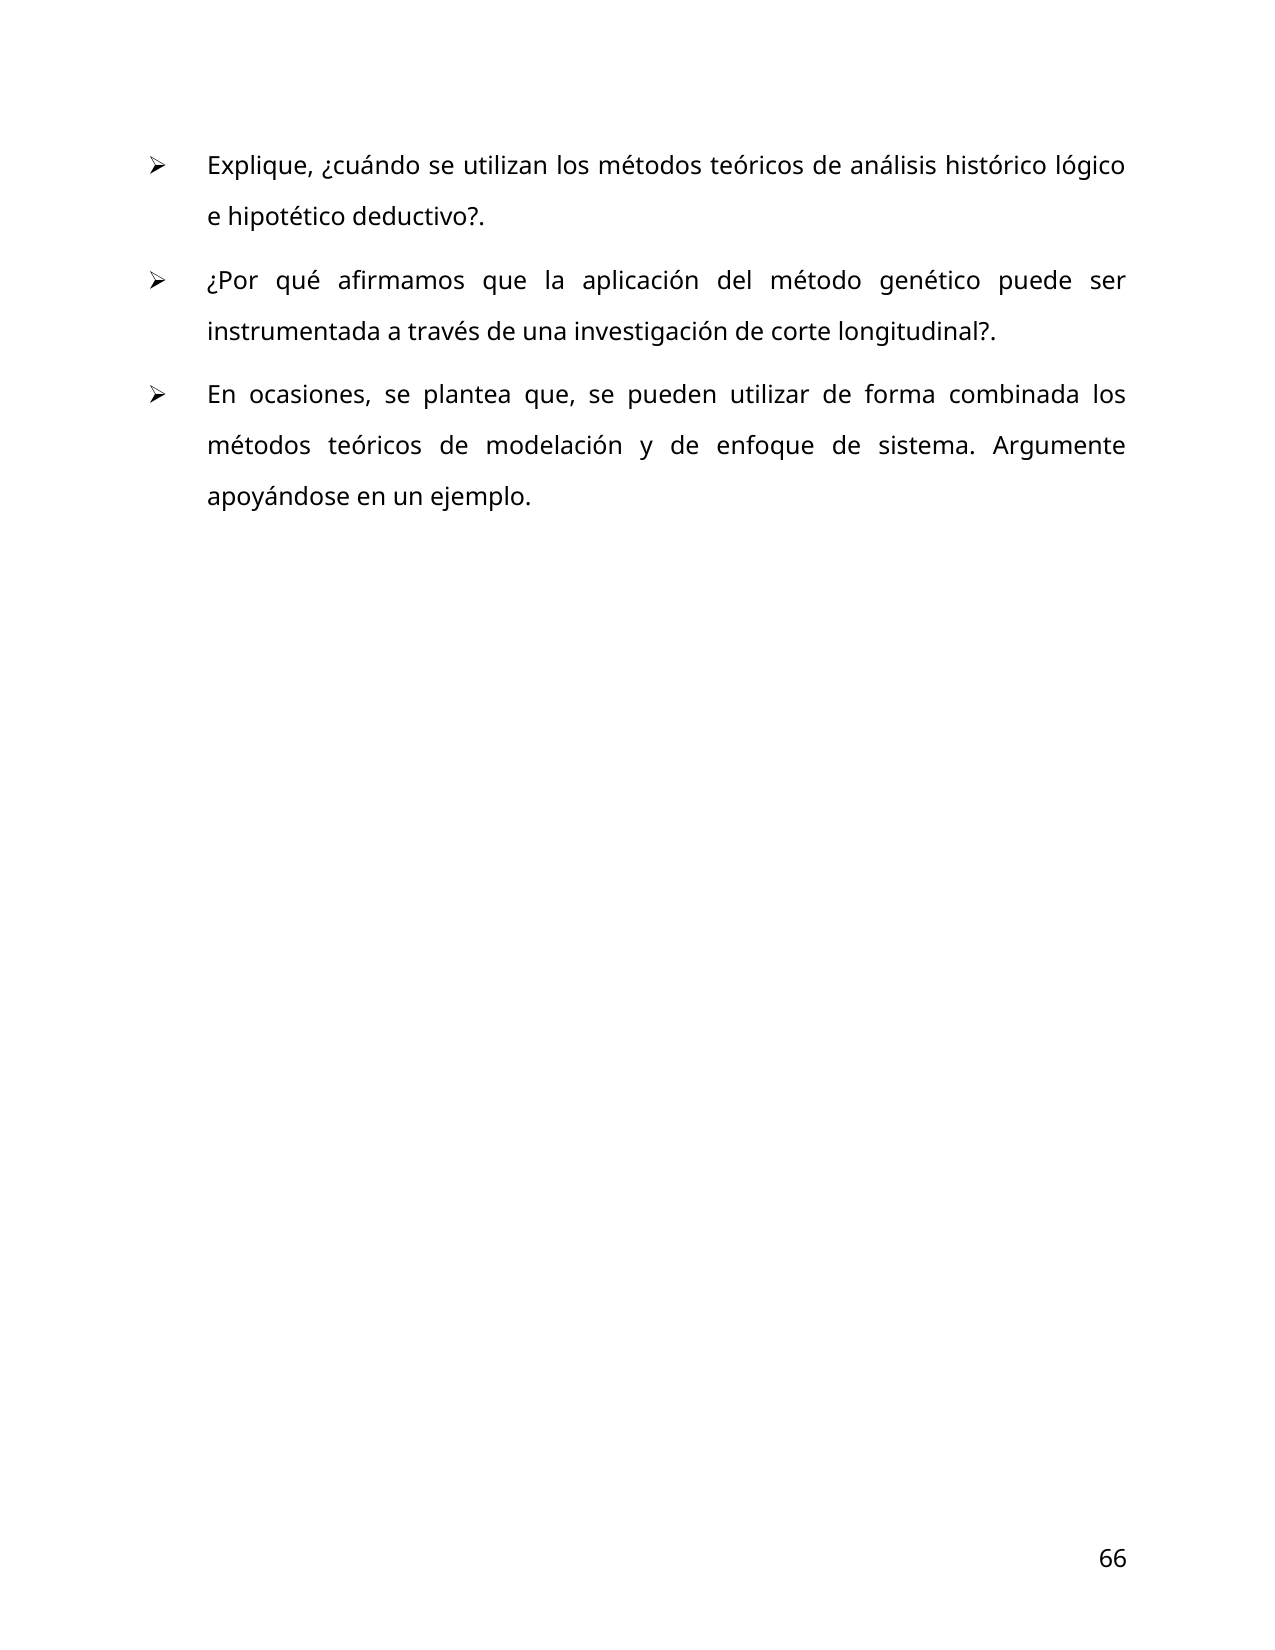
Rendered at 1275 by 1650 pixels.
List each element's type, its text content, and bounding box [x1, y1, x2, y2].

list ¿Por qué afirmamos que la aplicación del método genético puede ser instrumentada a través de una investigación de corte longitudinal?. [148, 262, 1127, 347]
list Explique, ¿cuándo se utilizan los métodos teóricos de análisis histórico lógico e hipotético deductivo?. [148, 148, 1127, 233]
list En ocasiones, se plantea que, se pueden utilizar de forma combinada los métodos teóricos de modelación y de enfoque de sistema. Argumente apoyándose en un ejemplo. [148, 377, 1127, 513]
